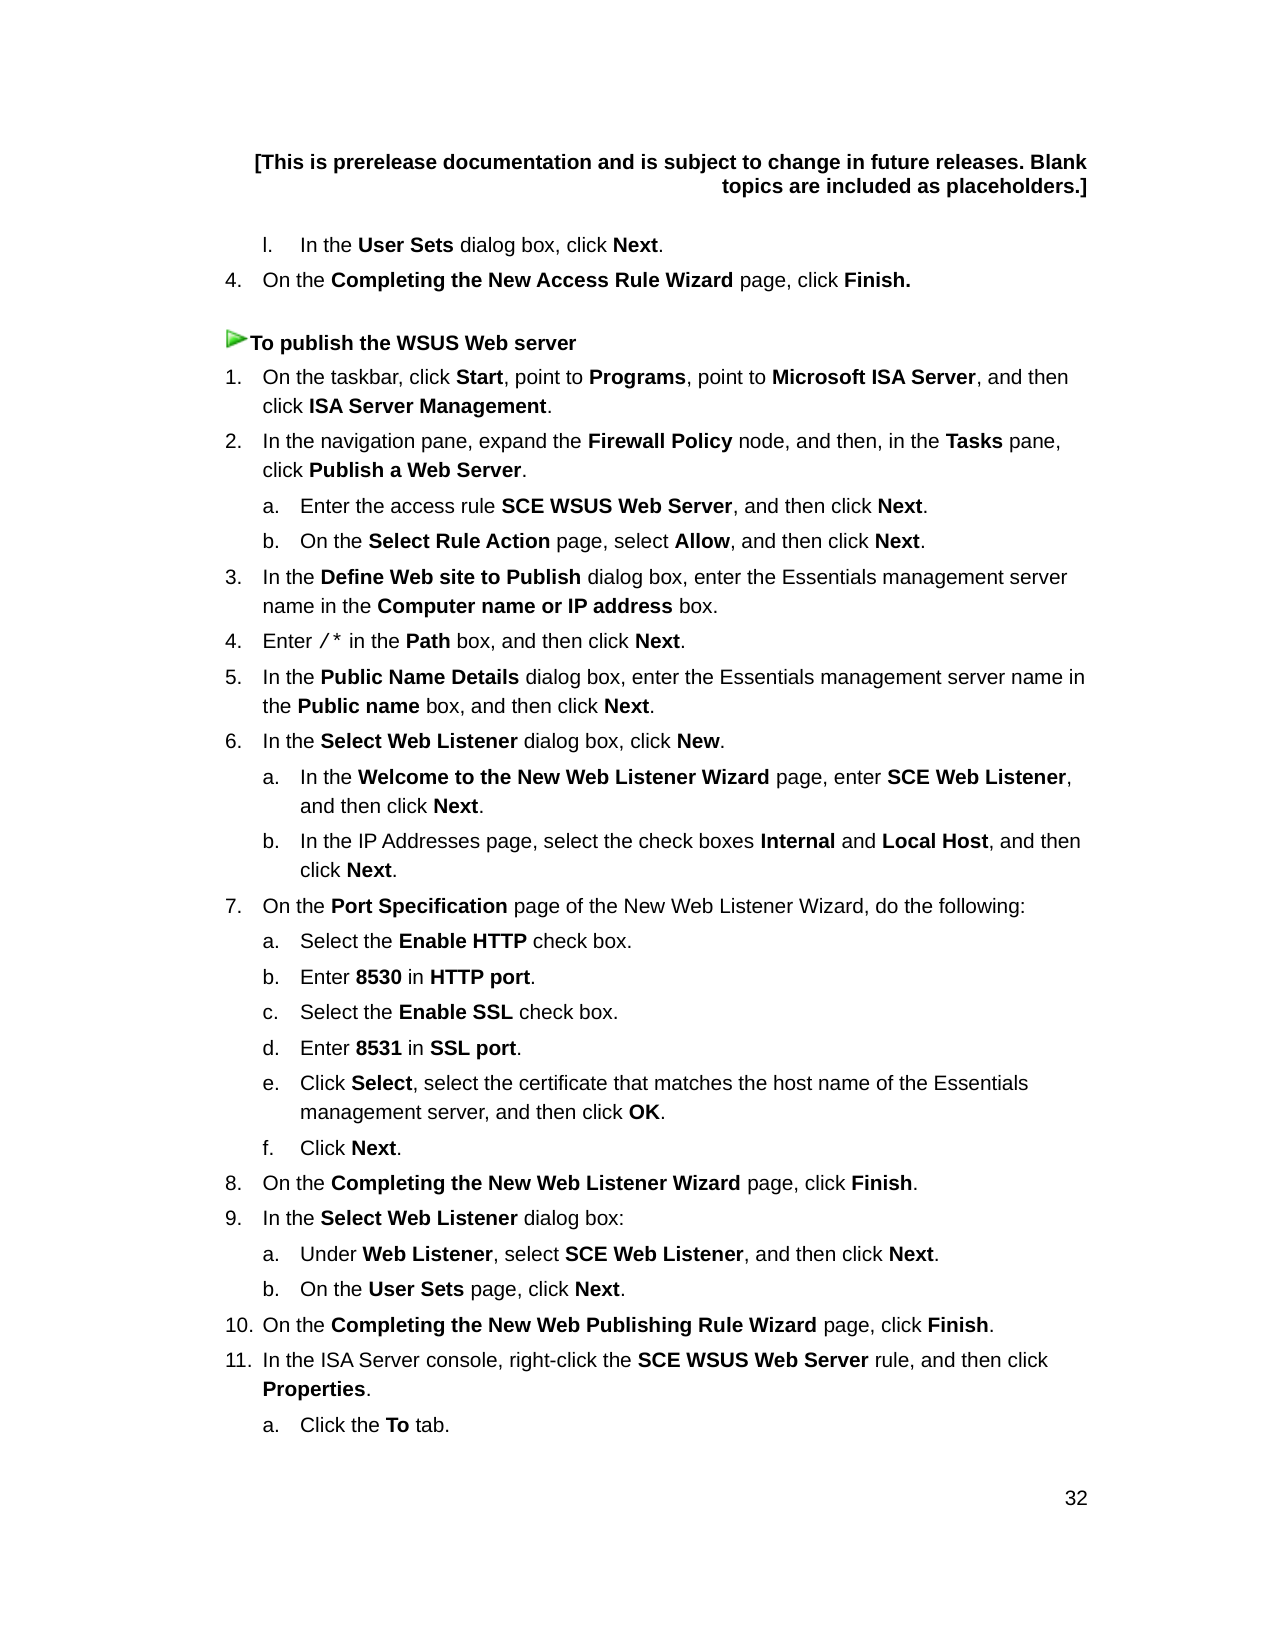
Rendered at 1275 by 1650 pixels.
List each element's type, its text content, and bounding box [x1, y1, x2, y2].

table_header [225, 223, 1087, 300]
picture [225, 325, 251, 351]
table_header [225, 300, 1087, 1444]
title To publish the WSUS Web server [225, 325, 577, 354]
